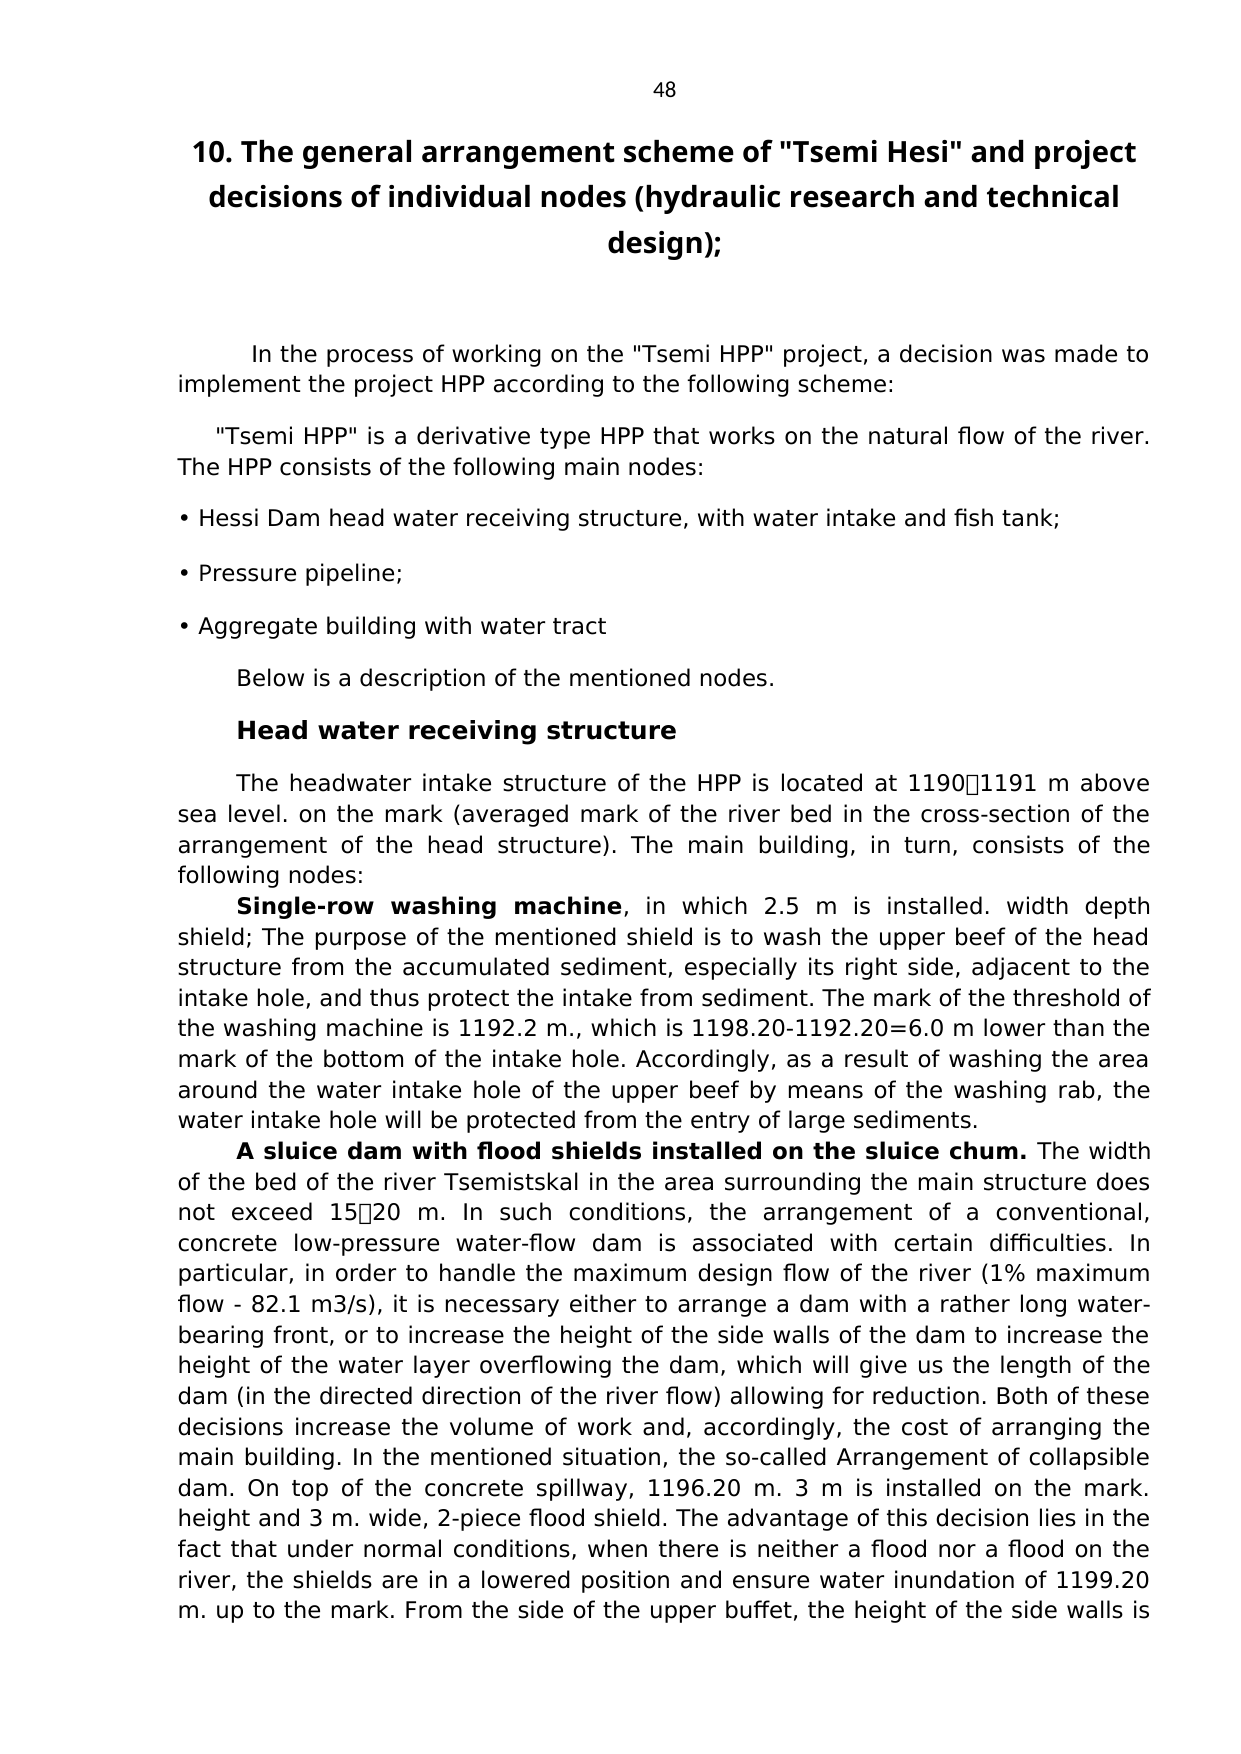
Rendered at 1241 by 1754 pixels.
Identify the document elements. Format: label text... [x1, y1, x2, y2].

text The headwater intake structure of the HPP is located at 11901191 m above sea level. on the mark (averaged mark of the river bed in the cross-section of the arrangement of the head structure). The main building, in turn, consists of the following nodes: [177, 771, 1152, 889]
text • Pressure pipeline; [177, 557, 1152, 588]
text 10. The general arrangement scheme of "Tsemi Hesi" and project decisions of individual nodes (hydraulic research and technical design); [177, 131, 1152, 262]
text "Tsemi HPP" is a derivative type HPP that works on the natural flow of the river. The HPP consists of the following main nodes: [177, 423, 1152, 480]
text • Hessi Dam head water receiving structure, with water intake and fish tank; [177, 505, 1152, 532]
text Single-row washing machine, in which 2.5 m is installed. width depth shield; The purpose of the mentioned shield is to wash the upper beef of the head structure from the accumulated sediment, especially its right side, adjacent to the intake hole, and thus protect the intake from sediment. The mark of the threshold of the washing machine is 1192.2 m., which is 1198.20-1192.20=6.0 m lower than the mark of the bottom of the intake hole. Accordingly, as a result of washing the area around the water intake hole of the upper beef by means of the washing rab, the water intake hole will be protected from the entry of large sediments. [177, 893, 1152, 1134]
text • Aggregate building with water tract [177, 613, 1152, 640]
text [177, 1138, 1152, 1624]
text Head water receiving structure [177, 716, 1152, 745]
text In the process of working on the "Tsemi HPP" project, a decision was made to implement the project HPP according to the following scheme: [177, 341, 1152, 398]
text Below is a description of the mentioned nodes. [177, 665, 1152, 691]
